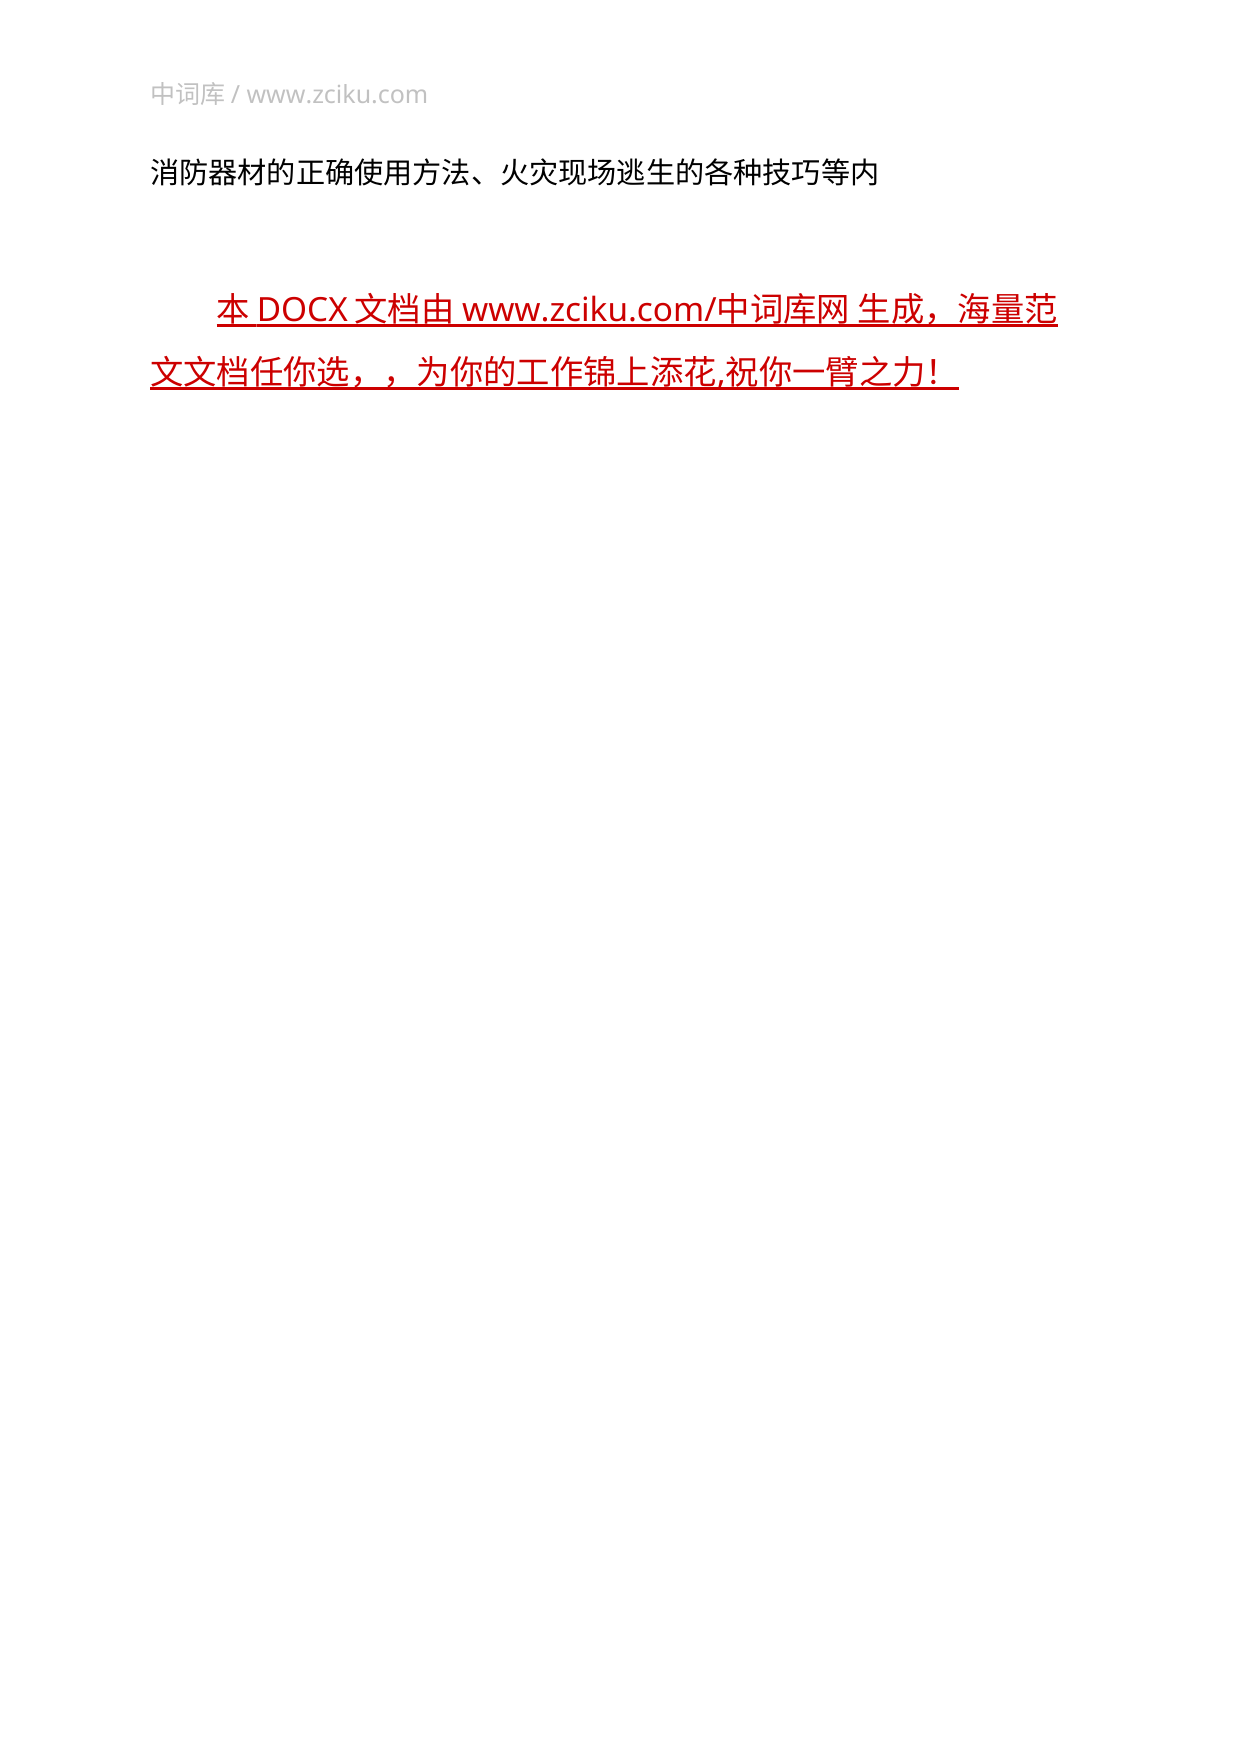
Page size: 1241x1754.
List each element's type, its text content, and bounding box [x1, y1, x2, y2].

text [150, 150, 1090, 192]
text 本DOCX文档由 www.zciku.com/中词库网 生成，海量范文文档任你选，，为你的工作锦上添花,祝你一臂之力！ [150, 283, 1090, 394]
